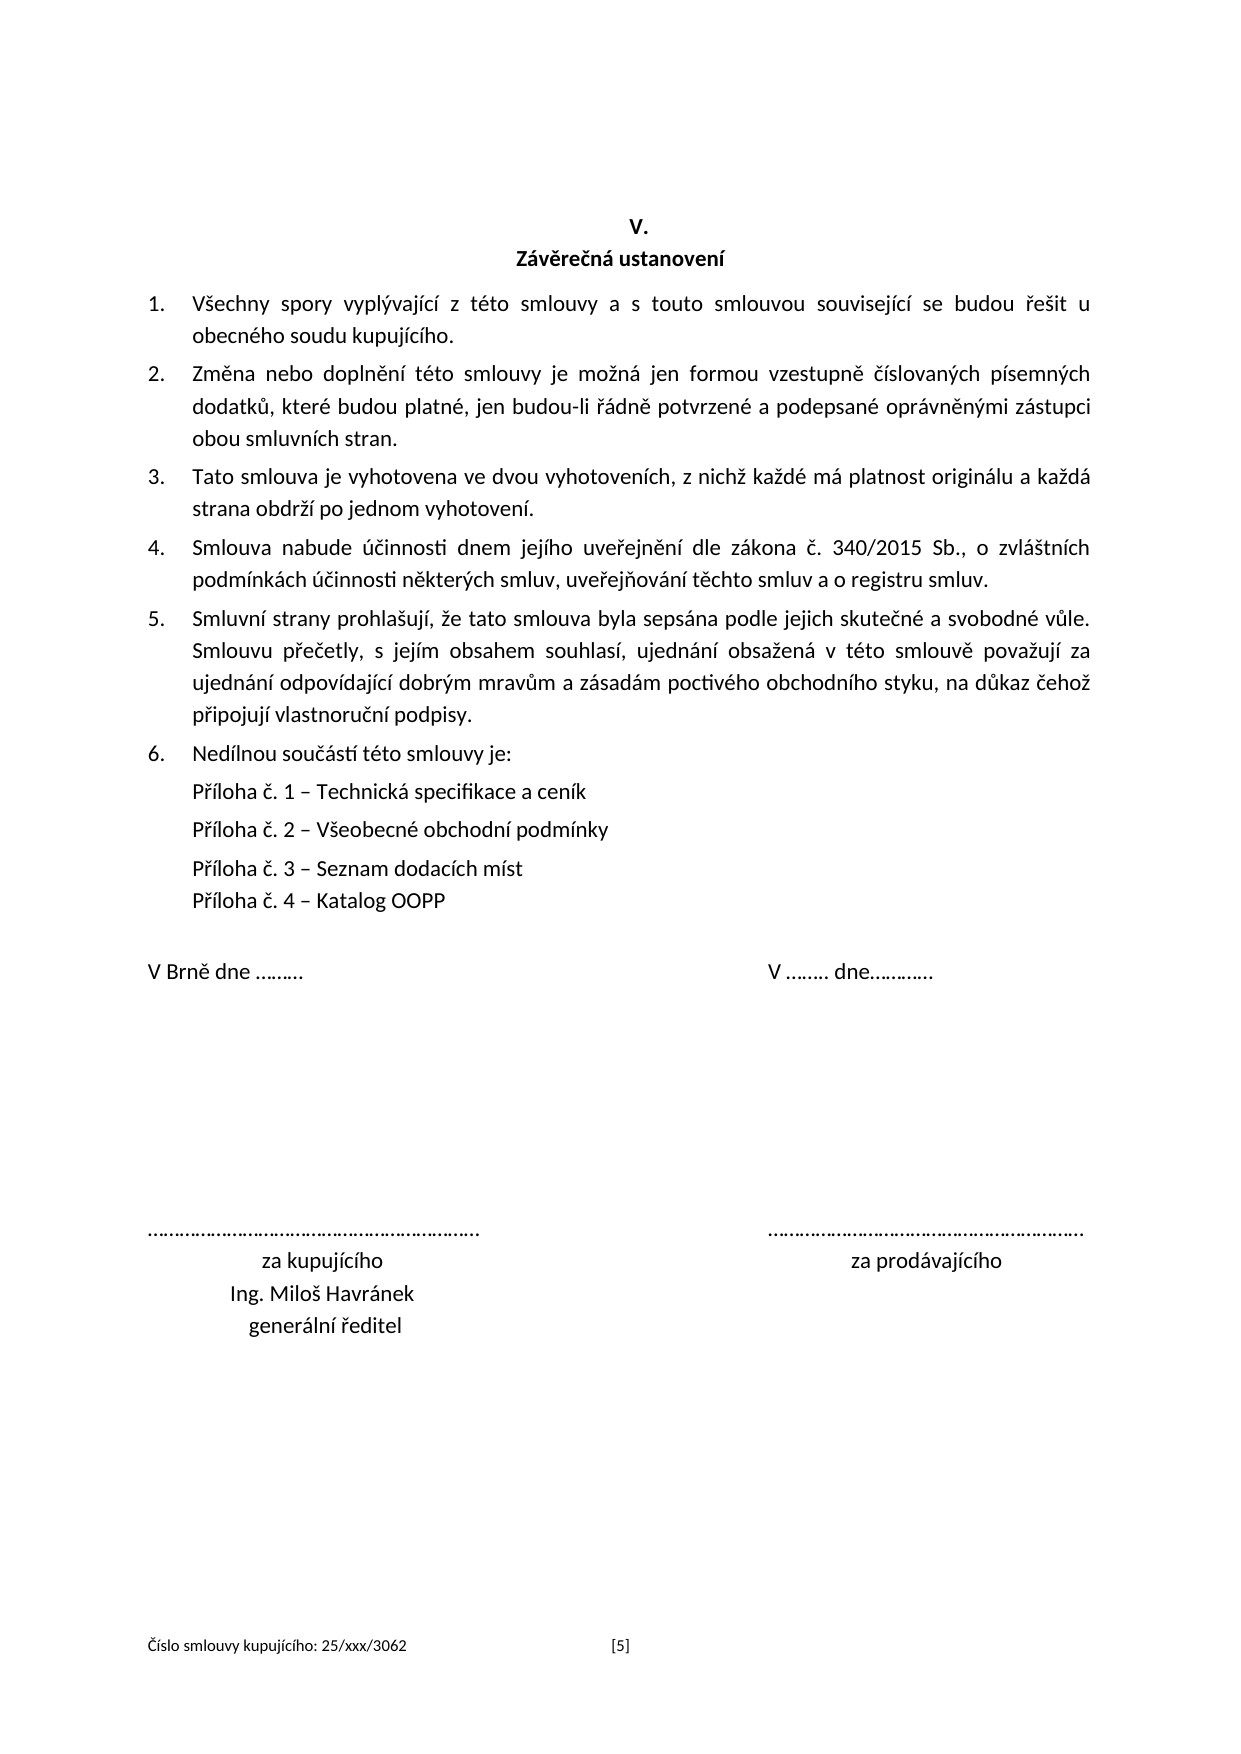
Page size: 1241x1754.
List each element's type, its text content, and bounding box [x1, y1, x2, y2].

list Tato smlouva je vyhotovena ve dvou vyhotoveních, z nichž každé má platnost originálu a každá strana obdrží po jednom vyhotovení. [148, 462, 1092, 523]
list Změna nebo doplnění této smlouvy je možná jen formou vzestupně číslovaných písemných dodatků, které budou platné, jen budou-li řádně potvrzené a podepsané oprávněnými zástupci obou smluvních stran. [148, 359, 1092, 452]
text ……………………………………………………… …………………………………………………… [148, 1214, 1092, 1242]
text V Brně dne ……… V …….. dne………… [148, 957, 1092, 985]
text generální ředitel [148, 1311, 1092, 1339]
list Smluvní strany prohlašují, že tato smlouva byla sepsána podle jejich skutečné a svobodné vůle. Smlouvu přečetly, s jejím obsahem souhlasí, ujednání obsažená v této smlouvě považují za ujednání odpovídající dobrým mravům a zásadám poctivého obchodního styku, na důkaz čehož připojují vlastnoruční podpisy. [148, 604, 1092, 728]
list Všechny spory vyplývající z této smlouvy a s touto smlouvou související se budou řešit u obecného soudu kupujícího. [148, 289, 1092, 349]
text Příloha č. 1 – Technická specifikace a ceník [192, 777, 1092, 805]
list Nedílnou součástí této smlouvy je: [148, 739, 1092, 767]
list Smlouva nabude účinnosti dnem jejího uveřejnění dle zákona č. 340/2015 Sb., o zvláštních podmínkách účinnosti některých smluv, uveřejňování těchto smluv a o registru smluv. [148, 533, 1092, 593]
text Příloha č. 2 – Všeobecné obchodní podmínky [192, 816, 1092, 843]
text Ing. Miloš Havránek [148, 1279, 1092, 1307]
list Příloha č. 3 – Seznam dodacích míst [192, 854, 1092, 882]
text V. [185, 212, 1092, 240]
list Příloha č. 4 – Katalog OOPP [192, 886, 1092, 914]
text za kupujícího za prodávajícího [148, 1246, 1092, 1274]
text Závěrečná ustanovení [148, 244, 1092, 272]
